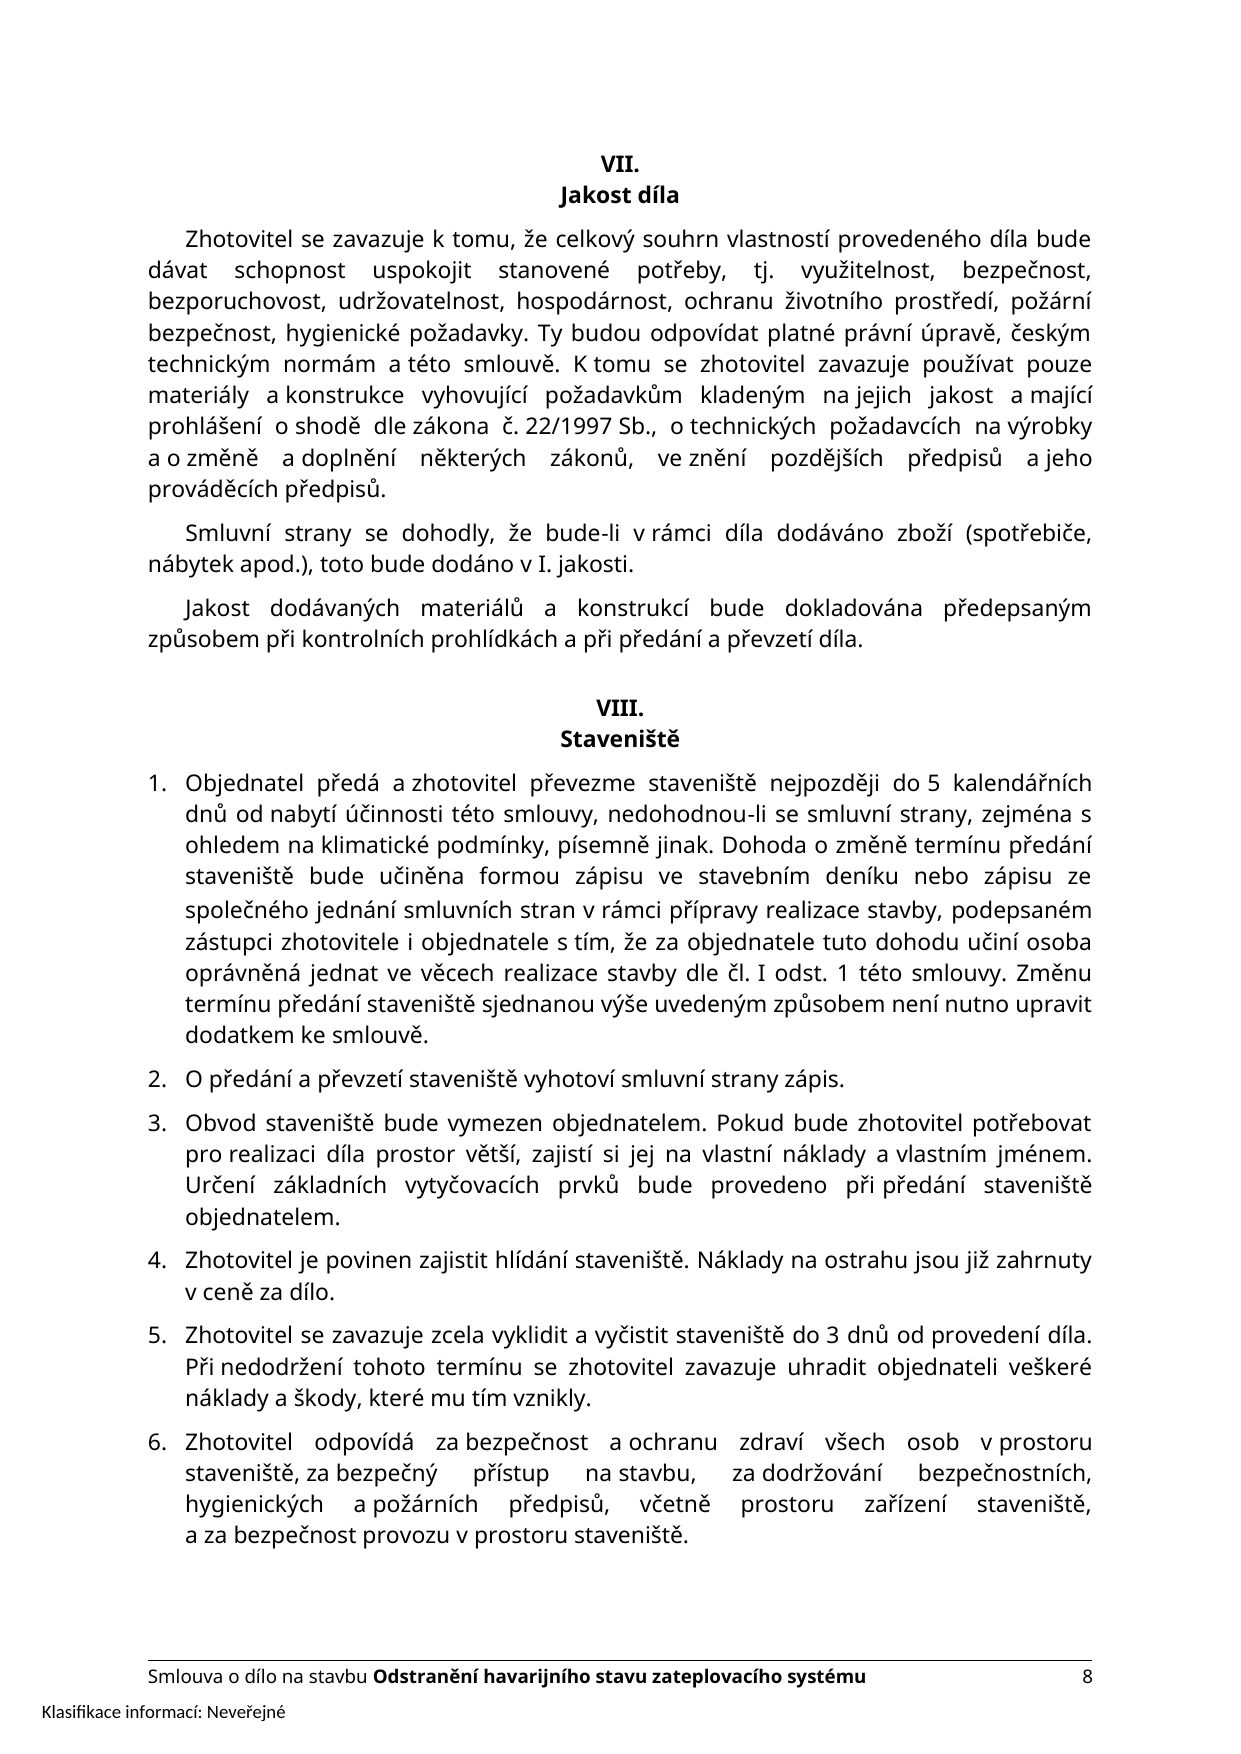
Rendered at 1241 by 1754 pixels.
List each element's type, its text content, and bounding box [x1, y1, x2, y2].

list Smluvní strany se dohodly, že bude-li v rámci díla dodáváno zboží (spotřebiče, nábytek apod.), toto bude dodáno v I. jakosti. [148, 516, 1092, 579]
text VII. Jakost díla [148, 148, 1092, 210]
list Jakost dodávaných materiálů a konstrukcí bude dokladována předepsaným způsobem při kontrolních prohlídkách a při předání a převzetí díla. [148, 591, 1092, 654]
text VIII. Staveniště [148, 691, 1092, 754]
list Zhotovitel se zavazuje k tomu, že celkový souhrn vlastností provedeného díla bude dávat schopnost uspokojit stanovené potřeby, tj. využitelnost, bezpečnost, bezporuchovost, udržovatelnost, hospodárnost, ochranu životního prostředí, požární bezpečnost, hygienické požadavky. Ty budou odpovídat platné právní úpravě, českým technickým normám a této smlouvě. K tomu se zhotovitel zavazuje používat pouze materiály a konstrukce vyhovující požadavkům kladeným na jejich jakost a mající prohlášení o shodě dle zákona č. 22/1997 Sb., o technických požadavcích na výrobky a o změně a doplnění některých zákonů, ve znění pozdějších předpisů a jeho prováděcích předpisů. [148, 223, 1092, 504]
list Zhotovitel je povinen zajistit hlídání staveniště. Náklady na ostrahu jsou již zahrnuty v ceně za dílo. [148, 1244, 1092, 1307]
list O předání a převzetí staveniště vyhotoví smluvní strany zápis. [148, 1063, 1092, 1094]
list Zhotovitel odpovídá za bezpečnost a ochranu zdraví všech osob v prostoru staveniště, za bezpečný přístup na stavbu, za dodržování bezpečnostních, hygienických a požárních předpisů, včetně prostoru zařízení staveniště, a za bezpečnost provozu v prostoru staveniště. [148, 1426, 1092, 1551]
list Zhotovitel se zavazuje zcela vyklidit a vyčistit staveniště do 3 dnů od provedení díla. Při nedodržení tohoto termínu se zhotovitel zavazuje uhradit objednateli veškeré náklady a škody, které mu tím vznikly. [148, 1319, 1092, 1413]
list Obvod staveniště bude vymezen objednatelem. Pokud bude zhotovitel potřebovat pro realizaci díla prostor větší, zajistí si jej na vlastní náklady a vlastním jménem. Určení základních vytyčovacích prvků bude provedeno při předání staveniště objednatelem. [148, 1107, 1092, 1232]
list Objednatel předá a zhotovitel převezme staveniště nejpozději do 5 kalendářních dnů od nabytí účinnosti této smlouvy, nedohodnou-li se smluvní strany, zejména s ohledem na klimatické podmínky, písemně jinak. Dohoda o změně termínu předání staveniště bude učiněna formou zápisu ve stavebním deníku nebo zápisu ze společného jednání smluvních stran v rámci přípravy realizace stavby, podepsaném zástupci zhotovitele i objednatele s tím, že za objednatele tuto dohodu učiní osoba oprávněná jednat ve věcech realizace stavby dle čl. I odst. 1 této smlouvy. Změnu termínu předání staveniště sjednanou výše uvedeným způsobem není nutno upravit dodatkem ke smlouvě. [148, 766, 1092, 1051]
